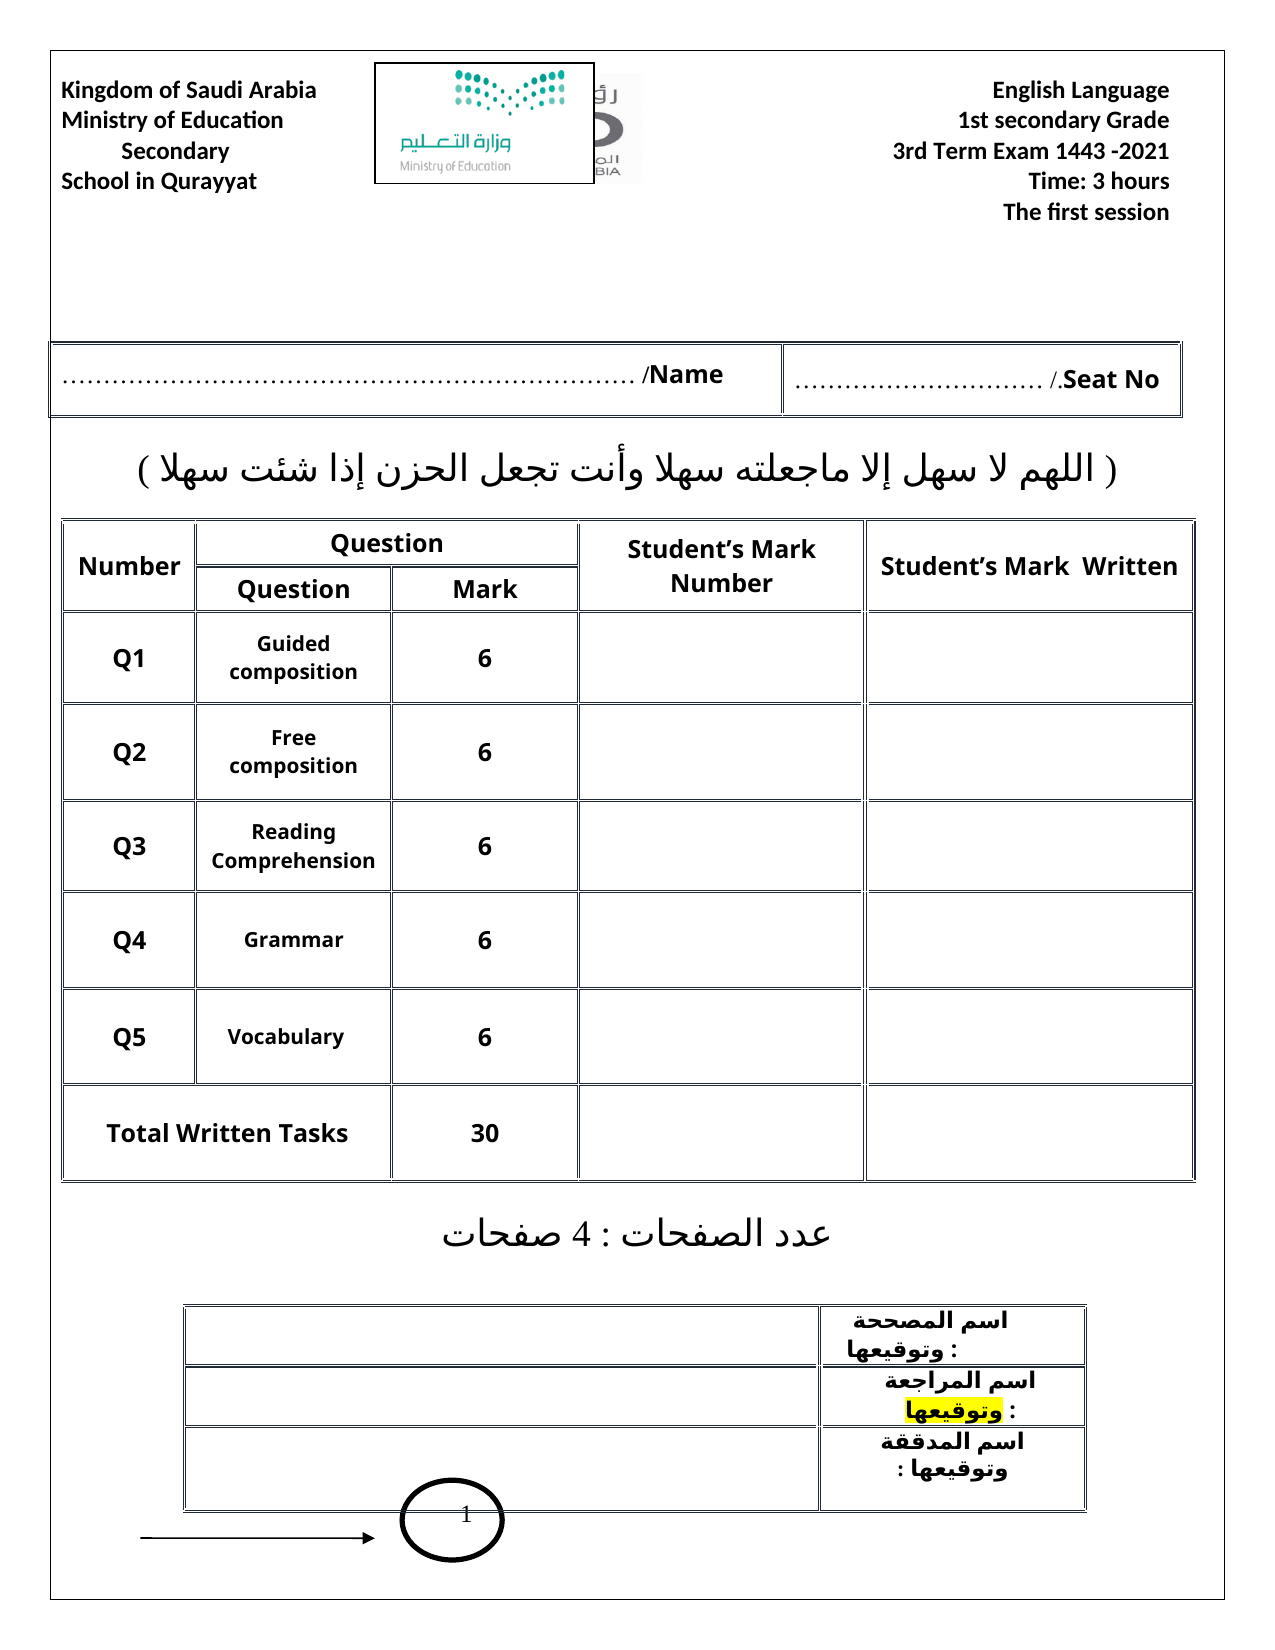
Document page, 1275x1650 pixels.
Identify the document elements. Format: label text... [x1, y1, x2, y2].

picture [400, 70, 565, 174]
table_cell [580, 799, 863, 890]
table_cell 6 [393, 802, 577, 890]
table_cell Reading Comprehension [197, 802, 390, 890]
table_cell Vocabulary [197, 990, 390, 1083]
table_cell Free composition [197, 705, 390, 798]
table_header Question [196, 521, 578, 564]
text عدد الصفحات : 4 صفحات [59, 1212, 1196, 1255]
table_cell Q3 [64, 802, 194, 890]
table_cell Mark [393, 568, 577, 610]
table_header Kingdom of Saudi Arabia Ministry of Education Secondary School in Qurayyat [51, 74, 782, 341]
table_cell [185, 1364, 820, 1425]
table_header Student’s Mark Number [578, 521, 863, 610]
table_cell [578, 610, 865, 702]
table_cell [185, 1425, 820, 1510]
table_cell [580, 702, 863, 798]
table_cell [865, 610, 1194, 702]
table_cell Seat No./ ………………………… [783, 341, 1181, 414]
picture [595, 73, 645, 184]
table_cell 6 [393, 613, 577, 702]
table_cell Name/ …………………………………………………………… [51, 343, 782, 414]
table_header [185, 1307, 818, 1364]
table_cell Q2 [64, 705, 194, 798]
table_cell 6 [393, 893, 577, 987]
table_cell اسم المدققة وتوقيعها : [820, 1425, 1085, 1510]
table_header Number [63, 519, 196, 610]
table_cell [865, 1083, 1194, 1180]
table_header English Language 1st secondary Grade 3rd Term Exam 1443 -2021 Time: 3 hours The first session [783, 74, 1181, 341]
text ( اللهم لا سهل إلا ماجعلته سهلا وأنت تجعل الحزن إذا شئت سهلا ) [59, 446, 1196, 489]
table_cell [578, 890, 865, 987]
table_cell 6 [393, 990, 577, 1083]
table_header اسم المصححة وتوقيعها : [821, 1307, 1085, 1364]
table_cell [865, 890, 1194, 987]
table_cell [867, 799, 1192, 890]
table_cell [578, 1083, 865, 1180]
table_cell Grammar [197, 893, 390, 987]
table_cell [580, 987, 863, 1083]
table_header Student’s Mark Written [865, 519, 1194, 610]
table_cell Guided composition [197, 613, 390, 702]
table_cell 30 [391, 1086, 578, 1180]
table_cell Q5 [64, 990, 194, 1083]
table_cell Q4 [64, 893, 194, 987]
table_cell [867, 702, 1192, 798]
table_cell 6 [393, 705, 577, 798]
table_cell اسم المراجعة وتوقيعها : [820, 1364, 1085, 1425]
table_cell [867, 987, 1192, 1083]
table_cell Total Written Tasks [63, 1086, 391, 1180]
table_cell Question [197, 568, 390, 610]
table_cell Q1 [64, 613, 194, 702]
